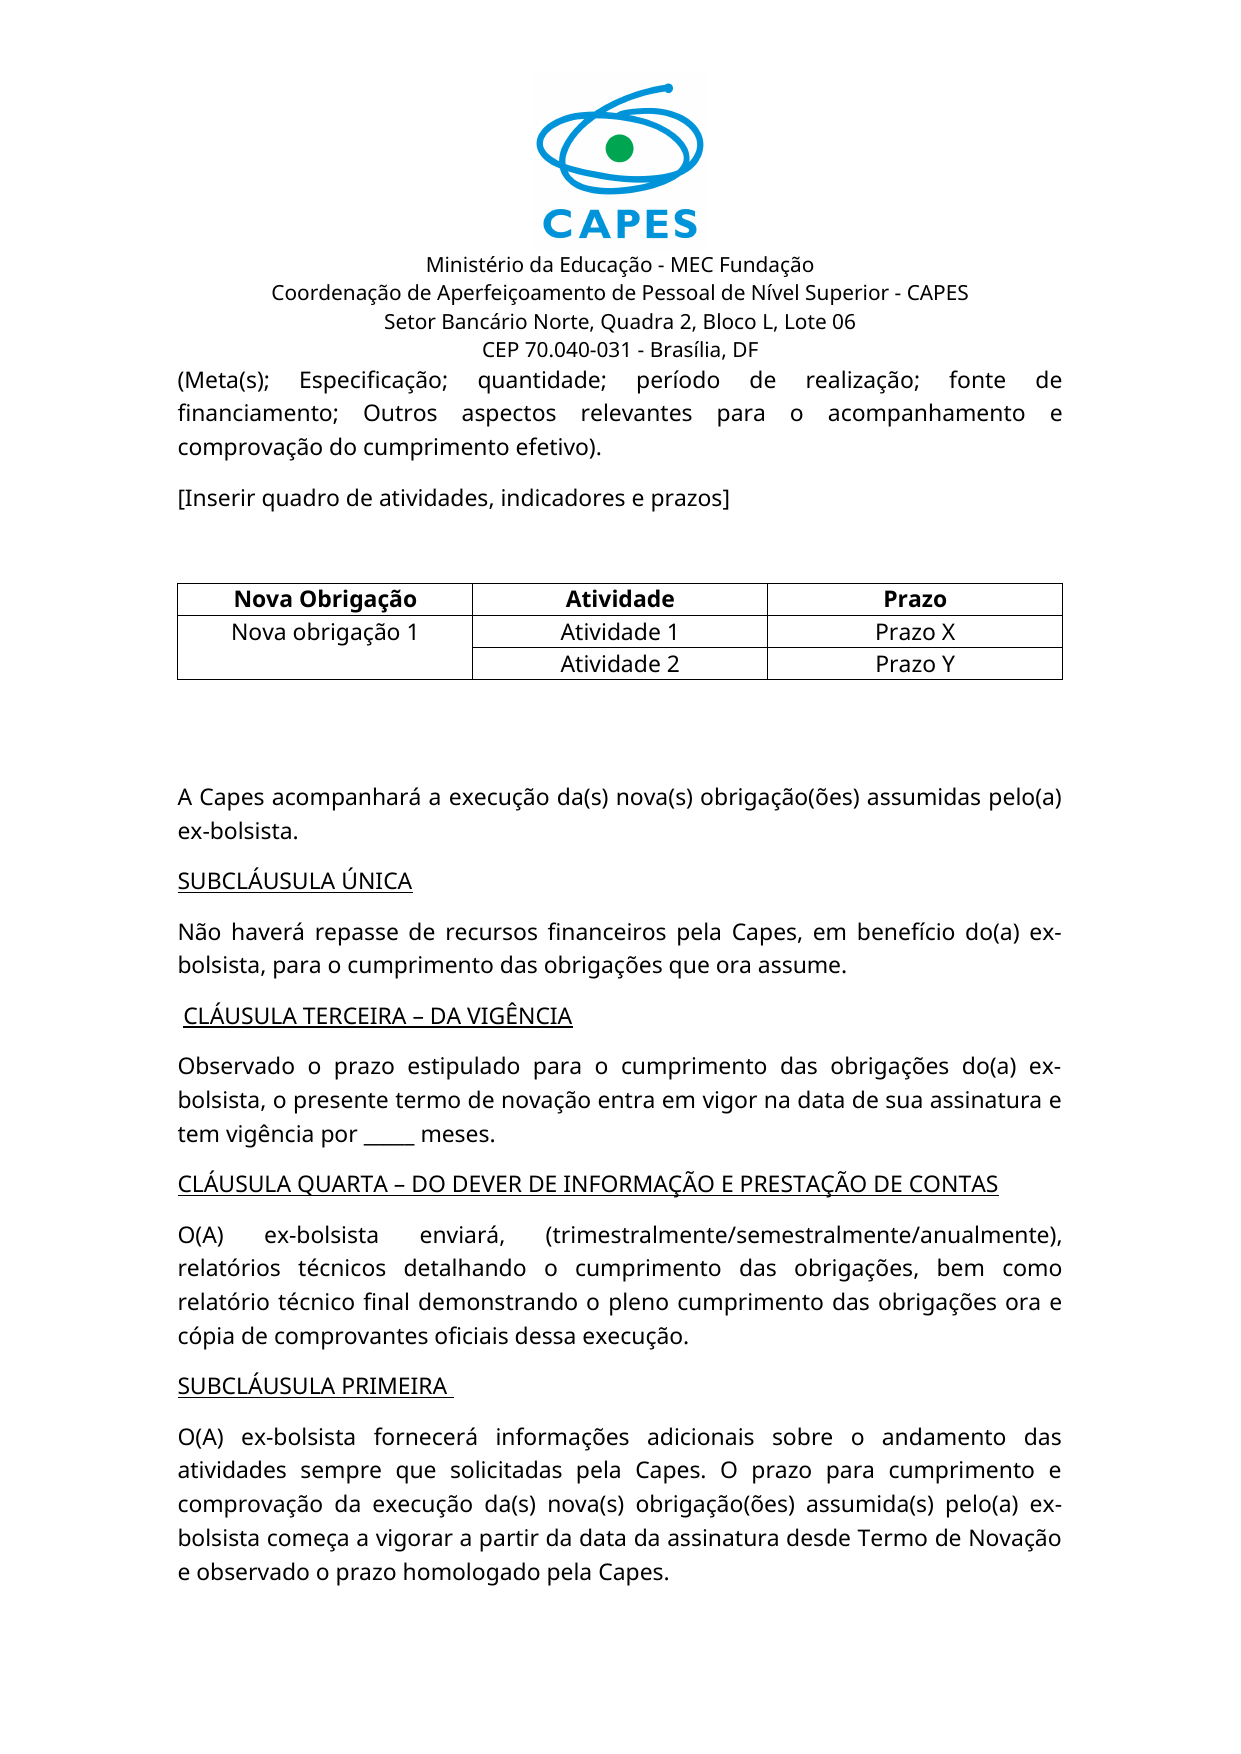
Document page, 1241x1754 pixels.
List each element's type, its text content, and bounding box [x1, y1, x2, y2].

text Observado o prazo estipulado para o cumprimento das obrigações do(a) ex-bolsista, o presente termo de novação entra em vigor na data de sua assinatura e tem vigência por _____ meses. [177, 1050, 1063, 1149]
text CLÁUSULA TERCEIRA – DA VIGÊNCIA [177, 1000, 1063, 1031]
table_cell Prazo X [768, 616, 1062, 647]
text Não haverá repasse de recursos financeiros pela Capes, em benefício do(a) ex-bolsista, para o cumprimento das obrigações que ora assume. [177, 916, 1063, 981]
table_header Atividade [473, 584, 767, 615]
text A Capes acompanhará a execução da(s) nova(s) obrigação(ões) assumidas pelo(a) ex-bolsista. [177, 781, 1063, 846]
table_header Nova Obrigação [178, 584, 472, 615]
text O(A) ex-bolsista enviará, (trimestralmente/semestralmente/anualmente), relatórios técnicos detalhando o cumprimento das obrigações, bem como relatório técnico final demonstrando o pleno cumprimento das obrigações ora e cópia de comprovantes oficiais dessa execução. [177, 1219, 1063, 1351]
text SUBCLÁUSULA PRIMEIRA [177, 1370, 1063, 1402]
table_cell Atividade 1 [473, 616, 767, 647]
text [Inserir quadro de atividades, indicadores e prazos] [177, 482, 1063, 513]
table_cell Nova obrigação 1 [178, 616, 472, 679]
picture [531, 73, 709, 250]
text CLÁUSULA QUARTA – DO DEVER DE INFORMAÇÃO E PRESTAÇÃO DE CONTAS [177, 1168, 1063, 1199]
table_header Prazo [768, 584, 1062, 615]
table_cell Prazo Y [768, 648, 1062, 679]
table_cell Atividade 2 [473, 648, 767, 679]
text O(A) ex-bolsista fornecerá informações adicionais sobre o andamento das atividades sempre que solicitadas pela Capes. O prazo para cumprimento e comprovação da execução da(s) nova(s) obrigação(ões) assumida(s) pelo(a) ex-bolsista começa a vigorar a partir da data da assinatura desde Termo de Novação e observado o prazo homologado pela Capes. [177, 1421, 1063, 1587]
text SUBCLÁUSULA ÚNICA [177, 865, 1063, 897]
text (Meta(s); Especificação; quantidade; período de realização; fonte de financiamento; Outros aspectos relevantes para o acompanhamento e comprovação do cumprimento efetivo). [177, 364, 1063, 462]
